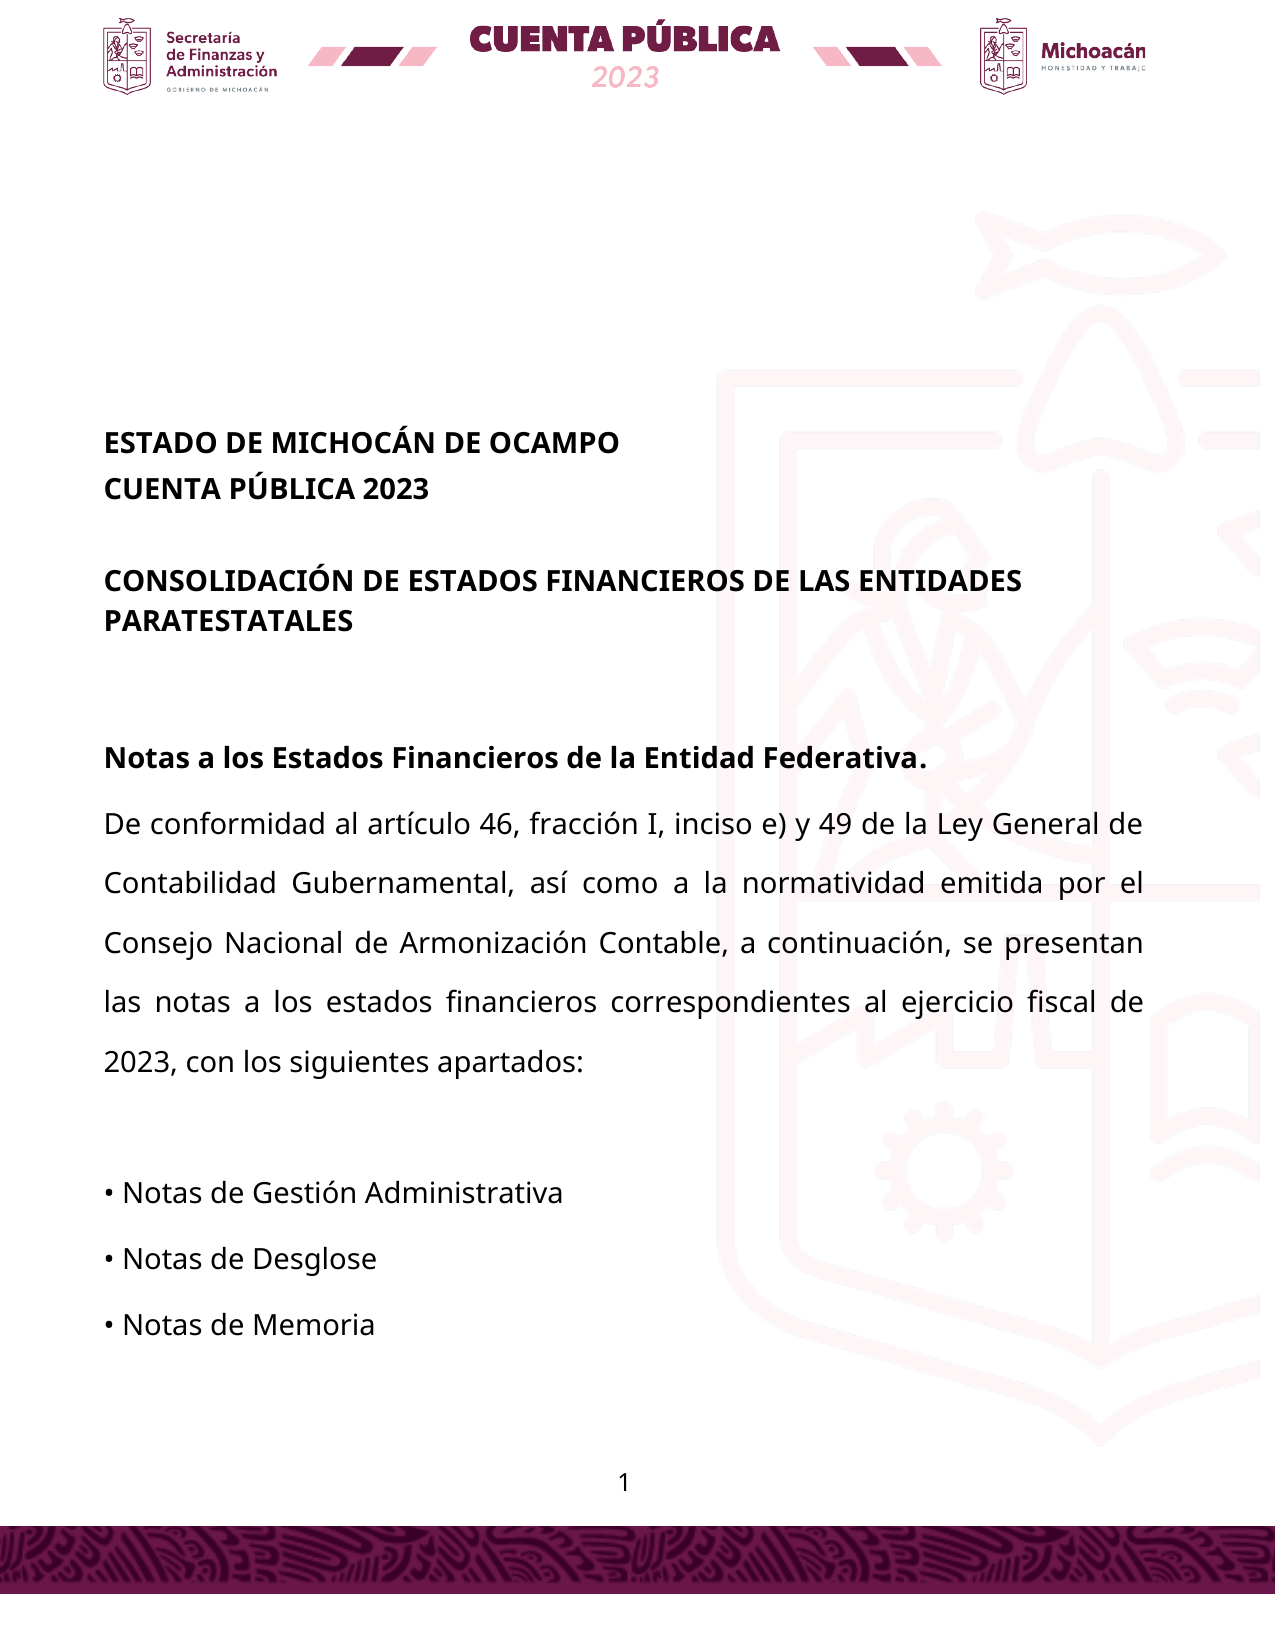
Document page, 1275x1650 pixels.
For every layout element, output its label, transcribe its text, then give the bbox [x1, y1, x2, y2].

text ESTADO DE MICHOCÁN DE OCAMPO [103, 422, 1145, 462]
text De conformidad al artículo 46, fracción I, inciso e) y 49 de la Ley General de Contabilidad Gubernamental, así como a la normatividad emitida por el Consejo Nacional de Armonización Contable, a continuación, se presentan las notas a los estados financieros correspondientes al ejercicio fiscal de 2023, con los siguientes apartados: [103, 803, 1145, 1081]
text Notas a los Estados Financieros de la Entidad Federativa. [103, 738, 1145, 777]
text • Notas de Desglose [103, 1238, 1145, 1278]
picture [0, 5, 1275, 1650]
text CUENTA PÚBLICA 2023 [103, 468, 1145, 508]
text CONSOLIDACIÓN DE ESTADOS FINANCIEROS DE LAS ENTIDADES PARATESTATALES [103, 560, 1145, 639]
text • Notas de Memoria [103, 1304, 1145, 1344]
text • Notas de Gestión Administrativa [103, 1173, 1145, 1212]
